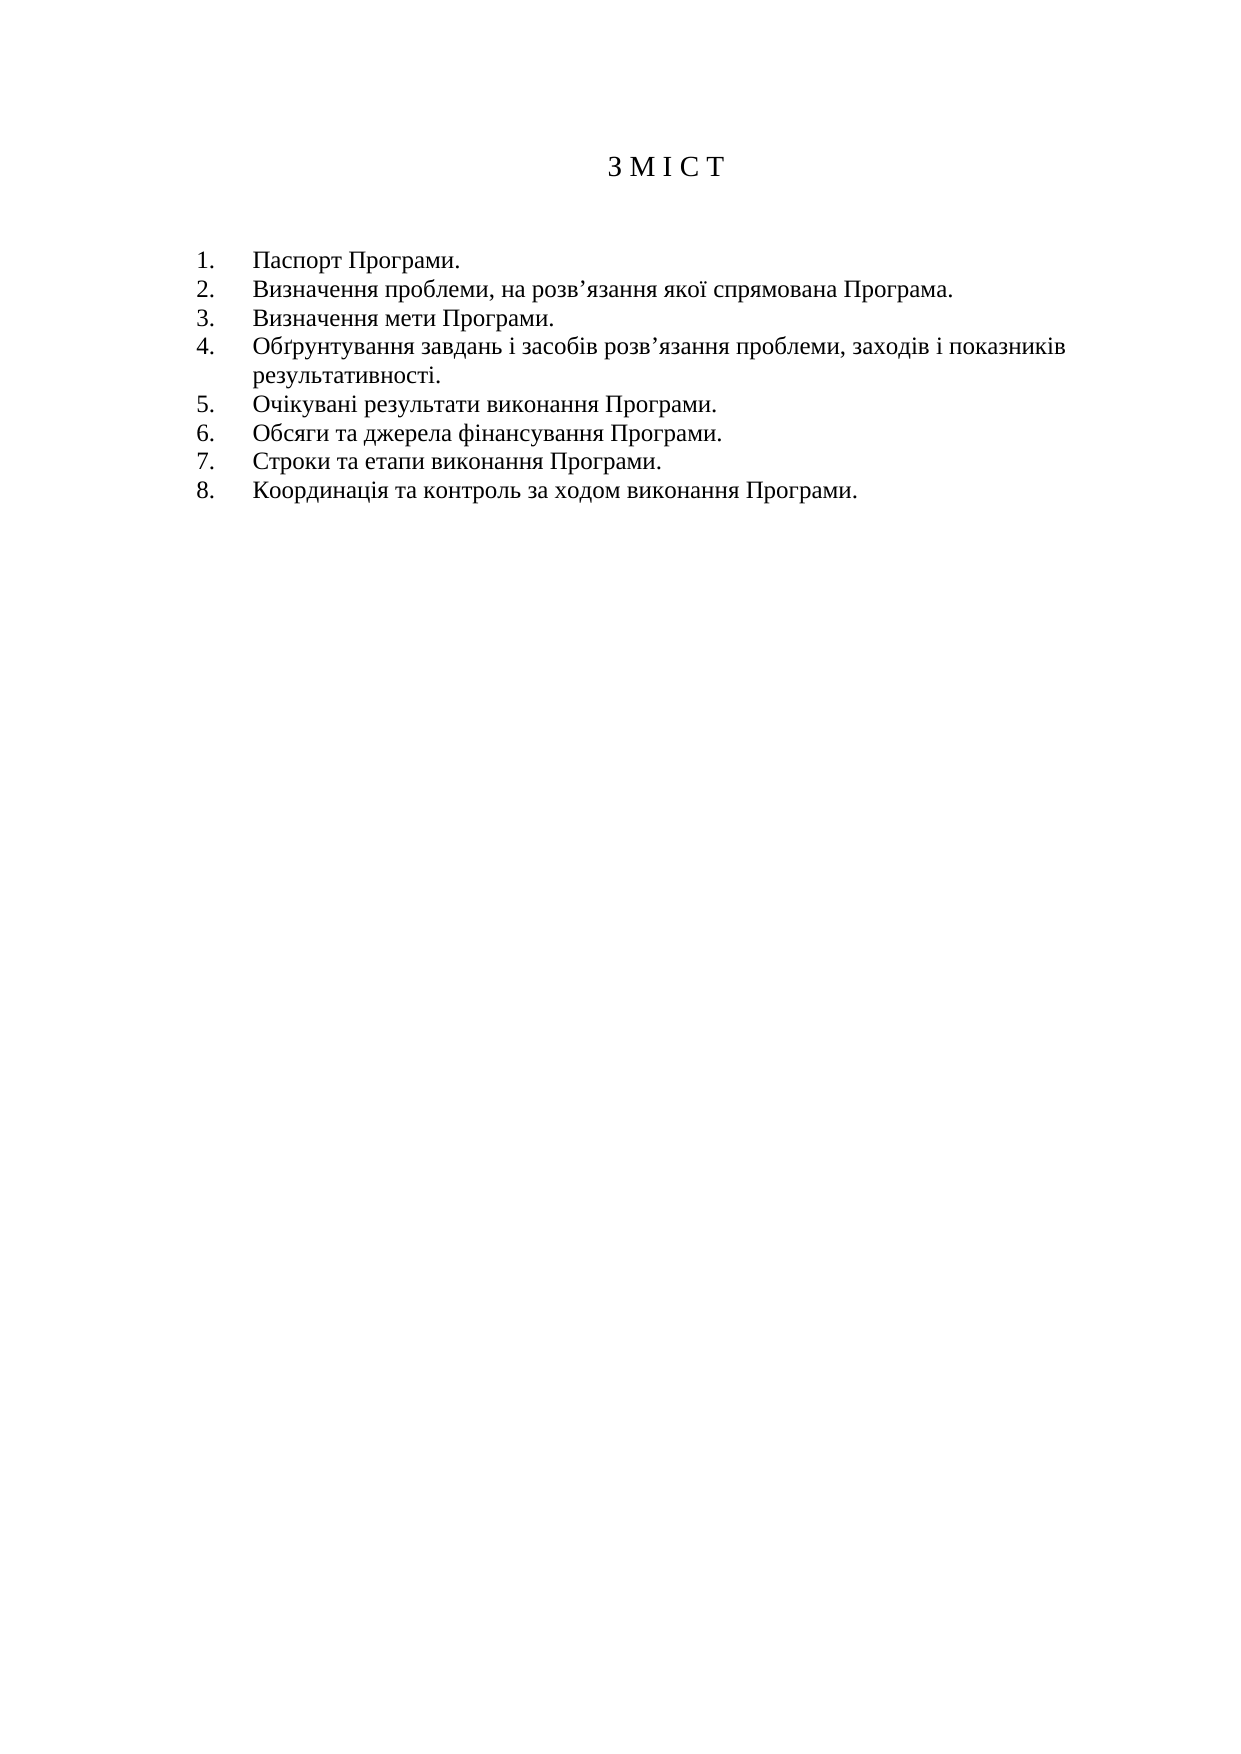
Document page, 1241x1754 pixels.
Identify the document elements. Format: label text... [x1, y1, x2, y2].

list Строки та етапи виконання Програми. [215, 446, 1152, 475]
list Визначення мети Програми. [215, 303, 1152, 331]
list Обсяги та джерела фінансування Програми. [215, 418, 1152, 446]
list Паспорт Програми. [215, 245, 1152, 274]
list Визначення проблеми, на розв’язання якої спрямована Програма. [215, 274, 1152, 303]
list Координація та контроль за ходом виконання Програми. [215, 475, 1152, 504]
list Очікувані результати виконання Програми. [215, 389, 1152, 418]
list Обґрунтування завдань і засобів розв’язання проблеми, заходів і показників результативності. [215, 331, 1152, 389]
text З М І С Т [177, 149, 1152, 183]
